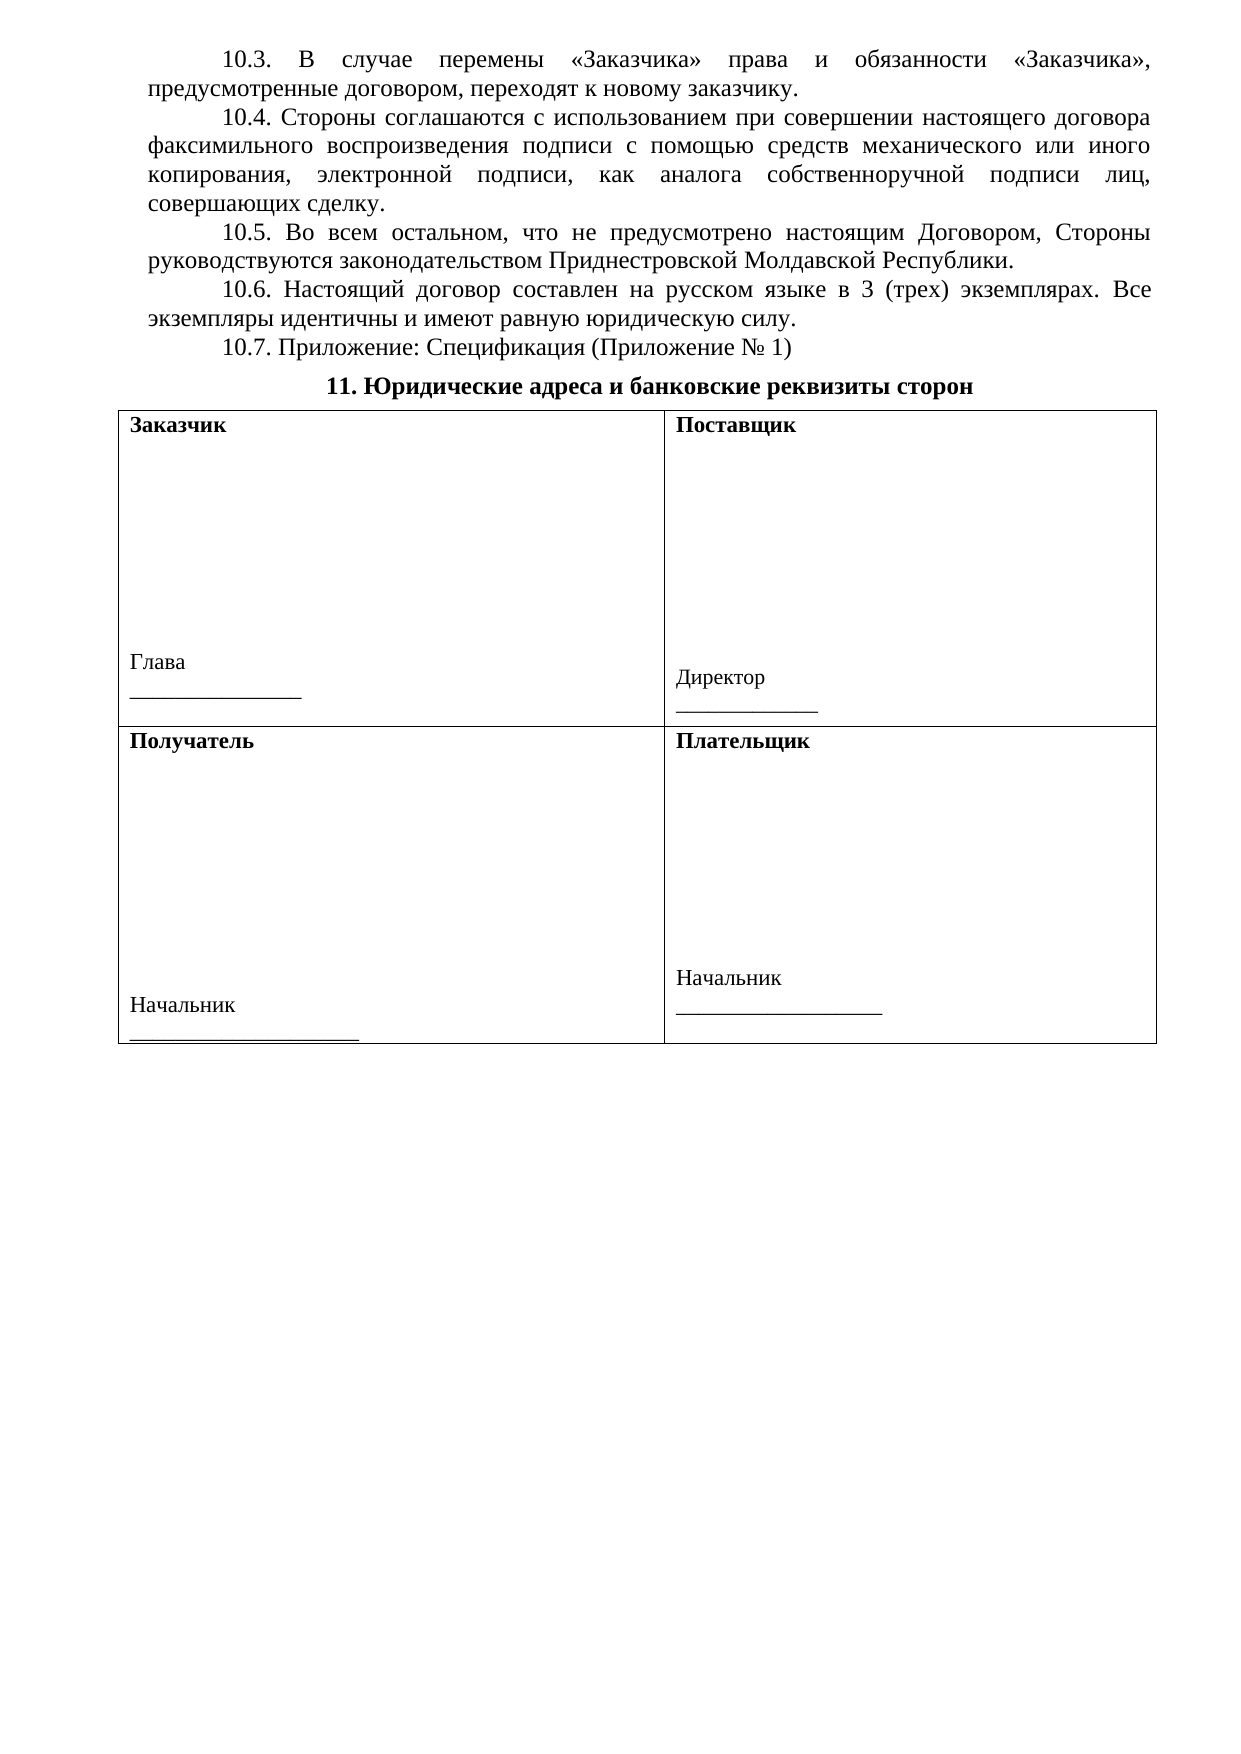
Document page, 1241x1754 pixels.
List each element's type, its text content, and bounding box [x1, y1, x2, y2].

table_header Поставщик Директор _____________ [665, 411, 1156, 726]
table_cell Плательщик Начальник __________________ [665, 727, 1156, 1043]
text 10.5. Во всем остальном, что не предусмотрено настоящим Договором, Стороны руководствуются законодательством Приднестровской Молдавской Республики. [148, 217, 1152, 274]
text 10.7. Приложение: Спецификация (Приложение № 1) [148, 332, 1152, 361]
text 10.6. Настоящий договор составлен на русском языке в 3 (трех) экземплярах. Все экземпляры идентичны и имеют равную юридическую силу. [148, 274, 1152, 332]
text 11. Юридические адреса и банковские реквизиты сторон [148, 371, 1152, 400]
table_header Заказчик Глава _______________ [119, 411, 664, 726]
table_cell Получатель Начальник ____________________ [119, 727, 664, 1043]
text 10.3. В случае перемены «Заказчика» права и обязанности «Заказчика», предусмотренные договором, переходят к новому заказчику. [148, 44, 1152, 102]
text 10.4. Стороны соглашаются с использованием при совершении настоящего договора факсимильного воспроизведения подписи с помощью средств механического или иного копирования, электронной подписи, как аналога собственноручной подписи лиц, совершающих сделку. [148, 102, 1152, 217]
